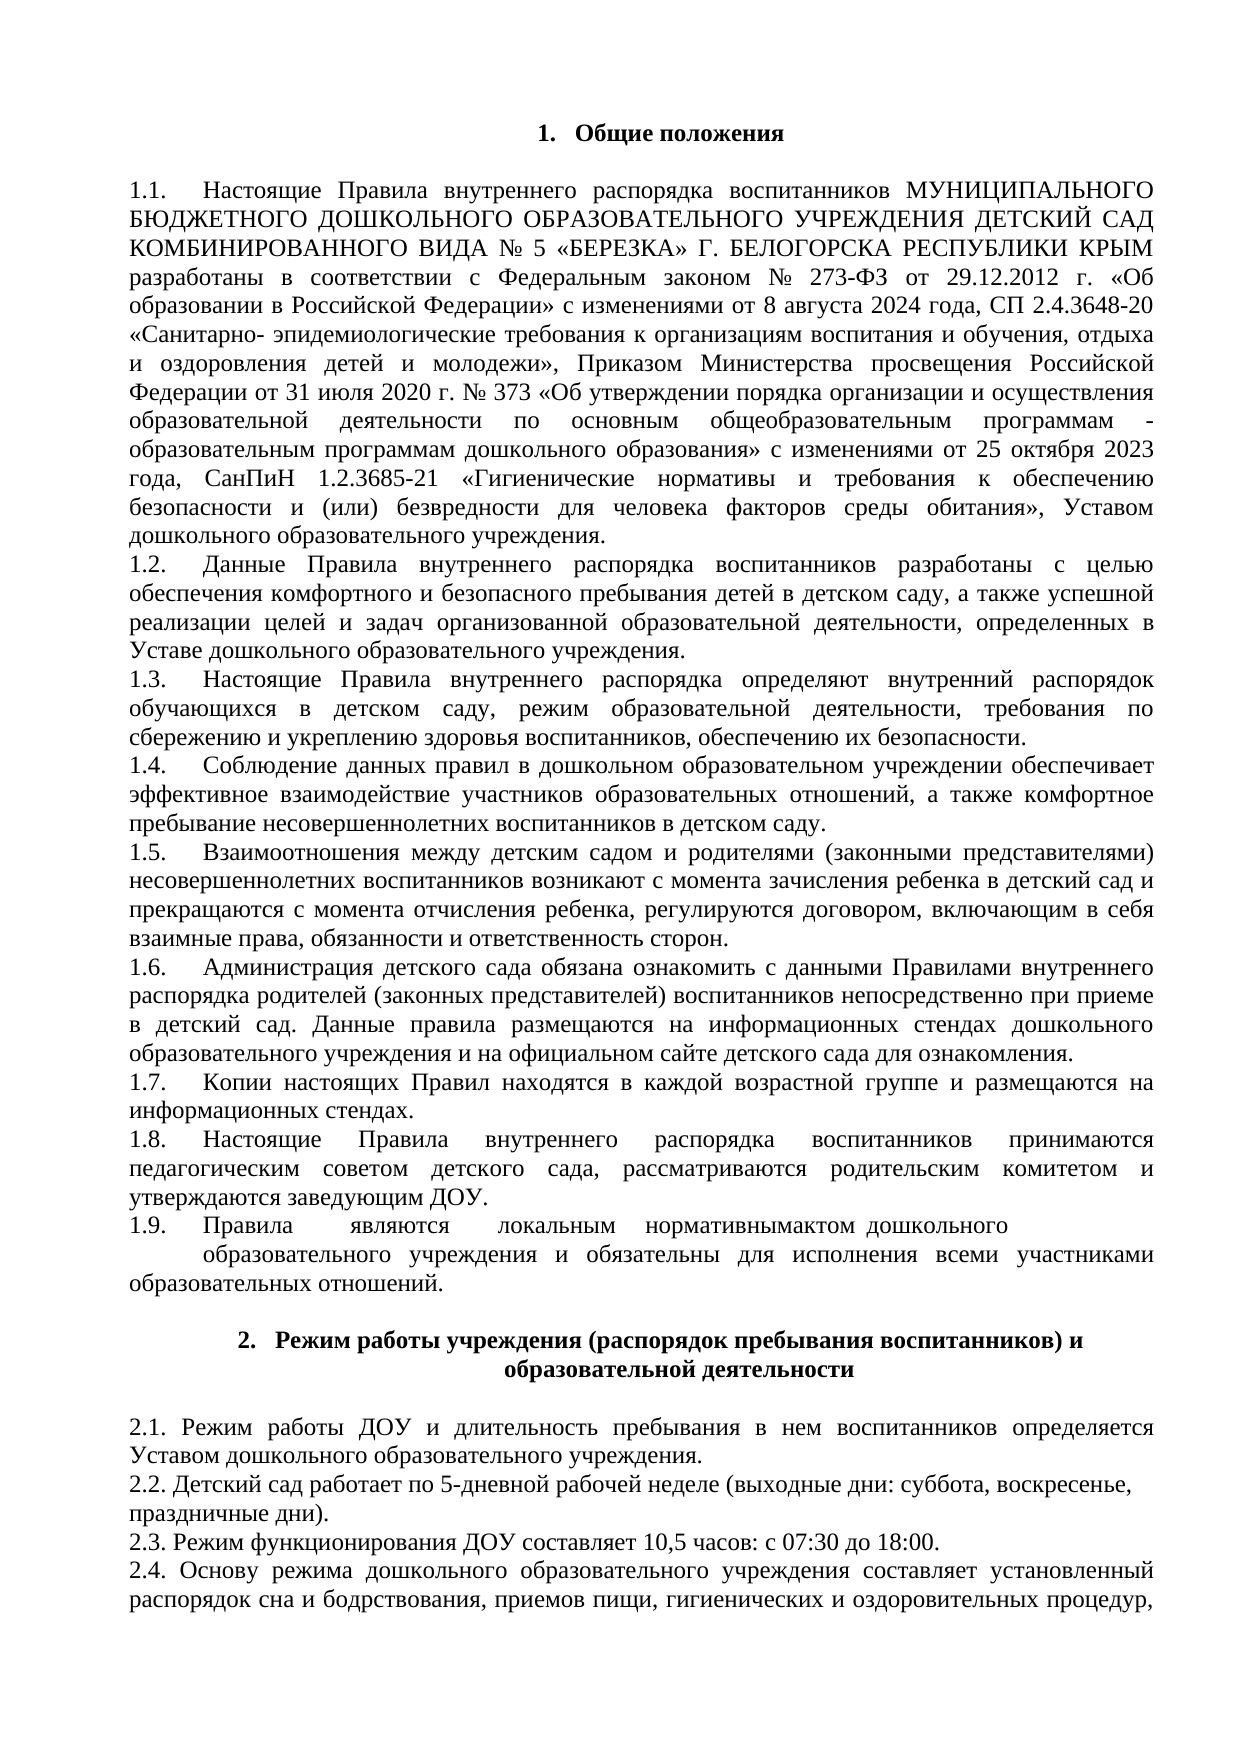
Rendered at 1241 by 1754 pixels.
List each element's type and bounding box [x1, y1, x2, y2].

table_header [118, 118, 1166, 1613]
